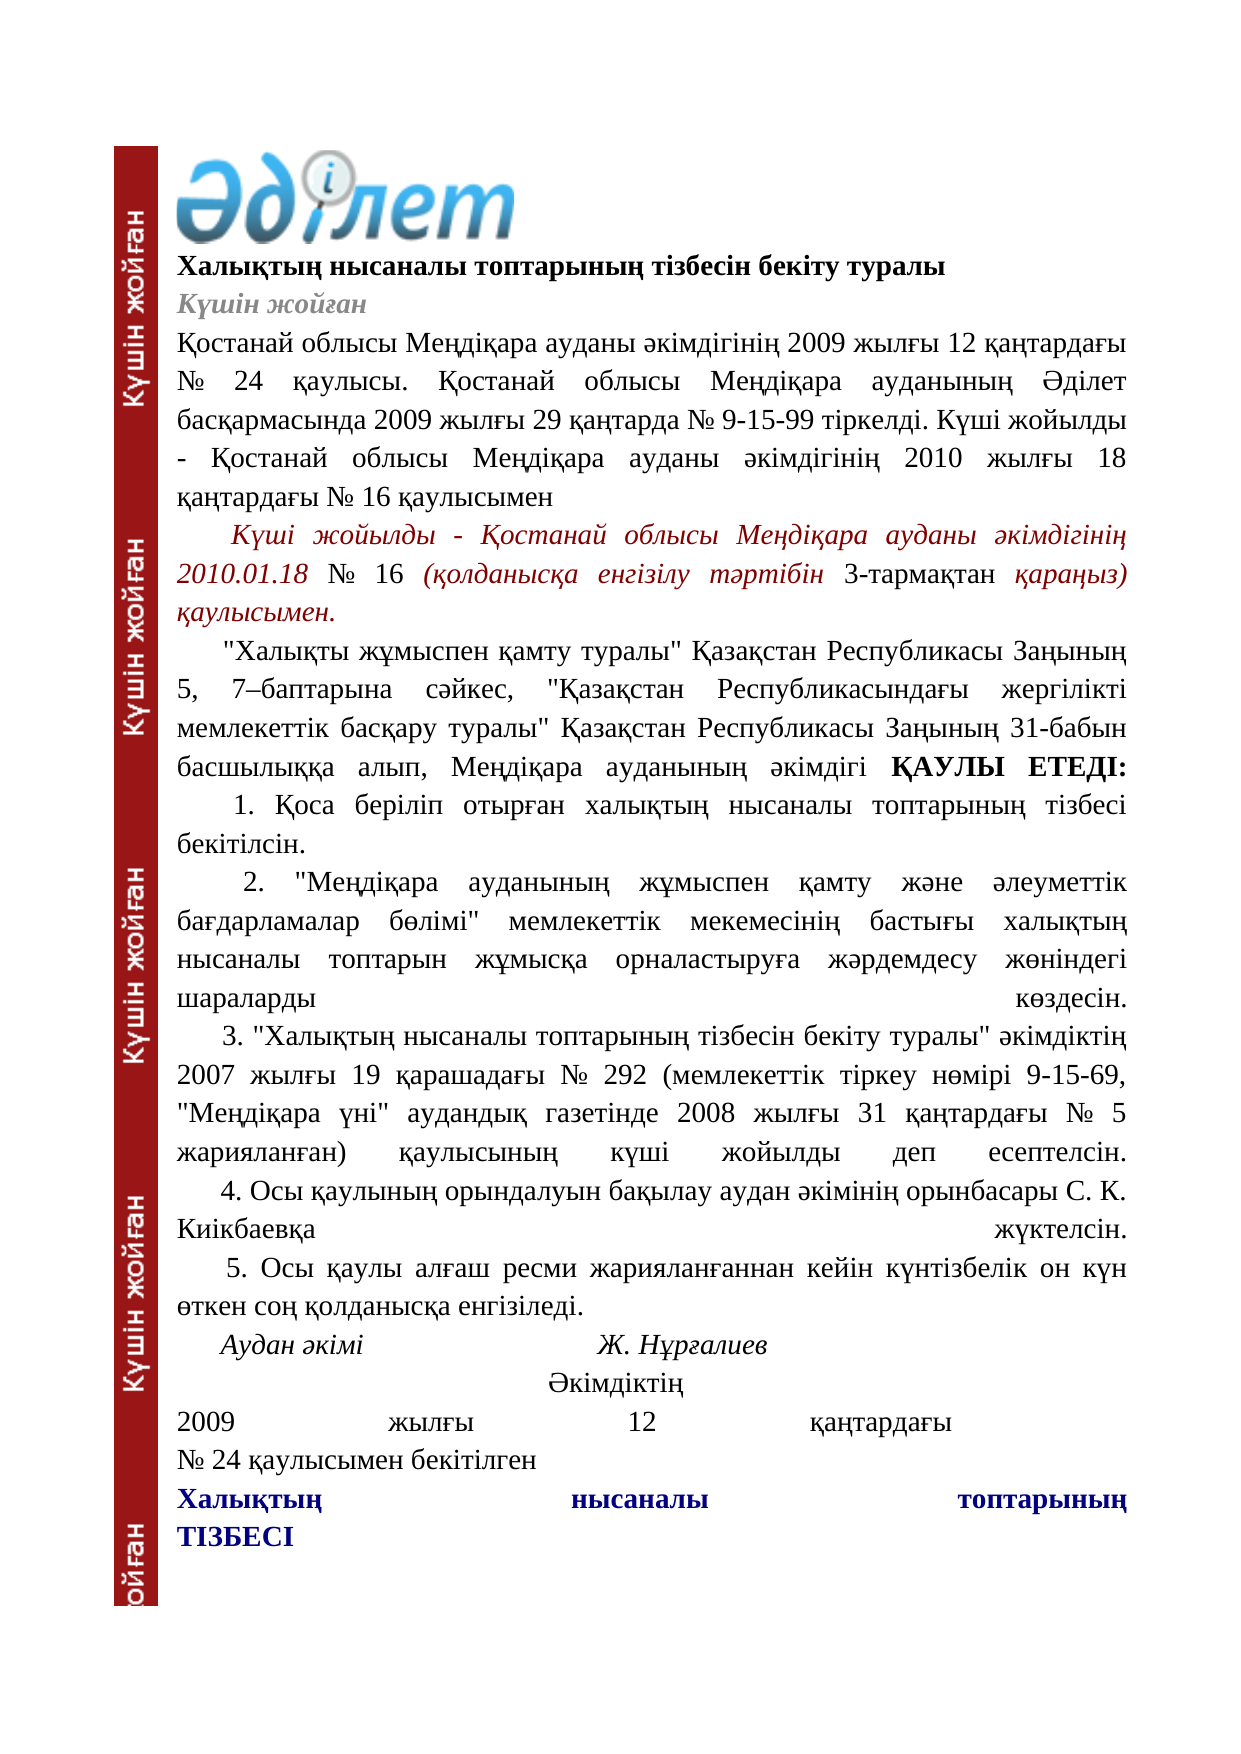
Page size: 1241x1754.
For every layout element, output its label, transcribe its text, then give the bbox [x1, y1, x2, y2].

picture [114, 281, 158, 286]
picture [114, 512, 158, 517]
picture [114, 1322, 158, 1327]
picture [176, 150, 515, 244]
text Халықтың нысаналы топтарының ТІЗБЕСІ [112, 1481, 1128, 1553]
picture [114, 1360, 158, 1365]
text Аудан әкімі Ж. Нұрғалиев [112, 1327, 1128, 1360]
picture [114, 1553, 158, 1606]
text Күші жойылды - Қостанай облысы Меңдіқара ауданы әкімдігінің 2010.01.18 № 16 (қолданысқа енгізілу тәртібін 3-тармақтан қараңыз) қаулысымен. "Халықты жұмыспен қамту туралы" Қазақстан Республикасы Заңының 5, 7–баптарына сәйкес, "Қазақстан Республикасындағы жергілікті мемлекеттік басқару туралы" Қазақстан Республикасы Заңының 31-бабын басшылыққа алып, Меңдіқара ауданының әкімдігі ҚАУЛЫ ЕТЕДІ: 1. Қоса беріліп отырған халықтың нысаналы топтарының тізбесі бекітілсін. 2. "Меңдіқара ауданының жұмыспен қамту және әлеуметтік бағдарламалар бөлімі" мемлекеттік мекемесінің бастығы халықтың нысаналы топтарын жұмысқа орналастыруға жәрдемдесу жөніндегі шараларды көздесін. 3. "Халықтың нысаналы топтарының тізбесін бекіту туралы" әкімдіктің 2007 жылғы 19 қарашадағы № 292 (мемлекеттік тіркеу нөмірі 9-15-69, "Меңдіқара үні" аудандық газетінде 2008 жылғы 31 қаңтардағы № 5 жарияланған) қаулысының күші жойылды деп есептелсін. 4. Осы қаулының орындалуын бақылау аудан әкімінің орынбасары С. К. Киікбаевқа жүктелсін. 5. Осы қаулы алғаш ресми жарияланғаннан кейін күнтізбелік он күн өткен соң қолданысқа енгізіледі. [112, 517, 1128, 1322]
picture [114, 1476, 158, 1481]
picture [114, 320, 158, 325]
text Қостанай облысы Меңдіқара ауданы әкімдігінің 2009 жылғы 12 қаңтардағы № 24 қаулысы. Қостанай облысы Меңдіқара ауданының Әділет басқармасында 2009 жылғы 29 қаңтарда № 9-15-99 тіркелді. Күші жойылды - Қостанай облысы Меңдіқара ауданы әкімдігінің 2010 жылғы 18 қаңтардағы № 16 қаулысымен [112, 325, 1128, 512]
text Әкімдіктің 2009 жылғы 12 қаңтардағы № 24 қаулысымен бекітілген [112, 1365, 1128, 1476]
text Халықтың нысаналы топтарының тізбесін бекіту туралы [112, 248, 1128, 281]
picture [114, 146, 158, 248]
text Күшін жойған [112, 286, 1128, 320]
